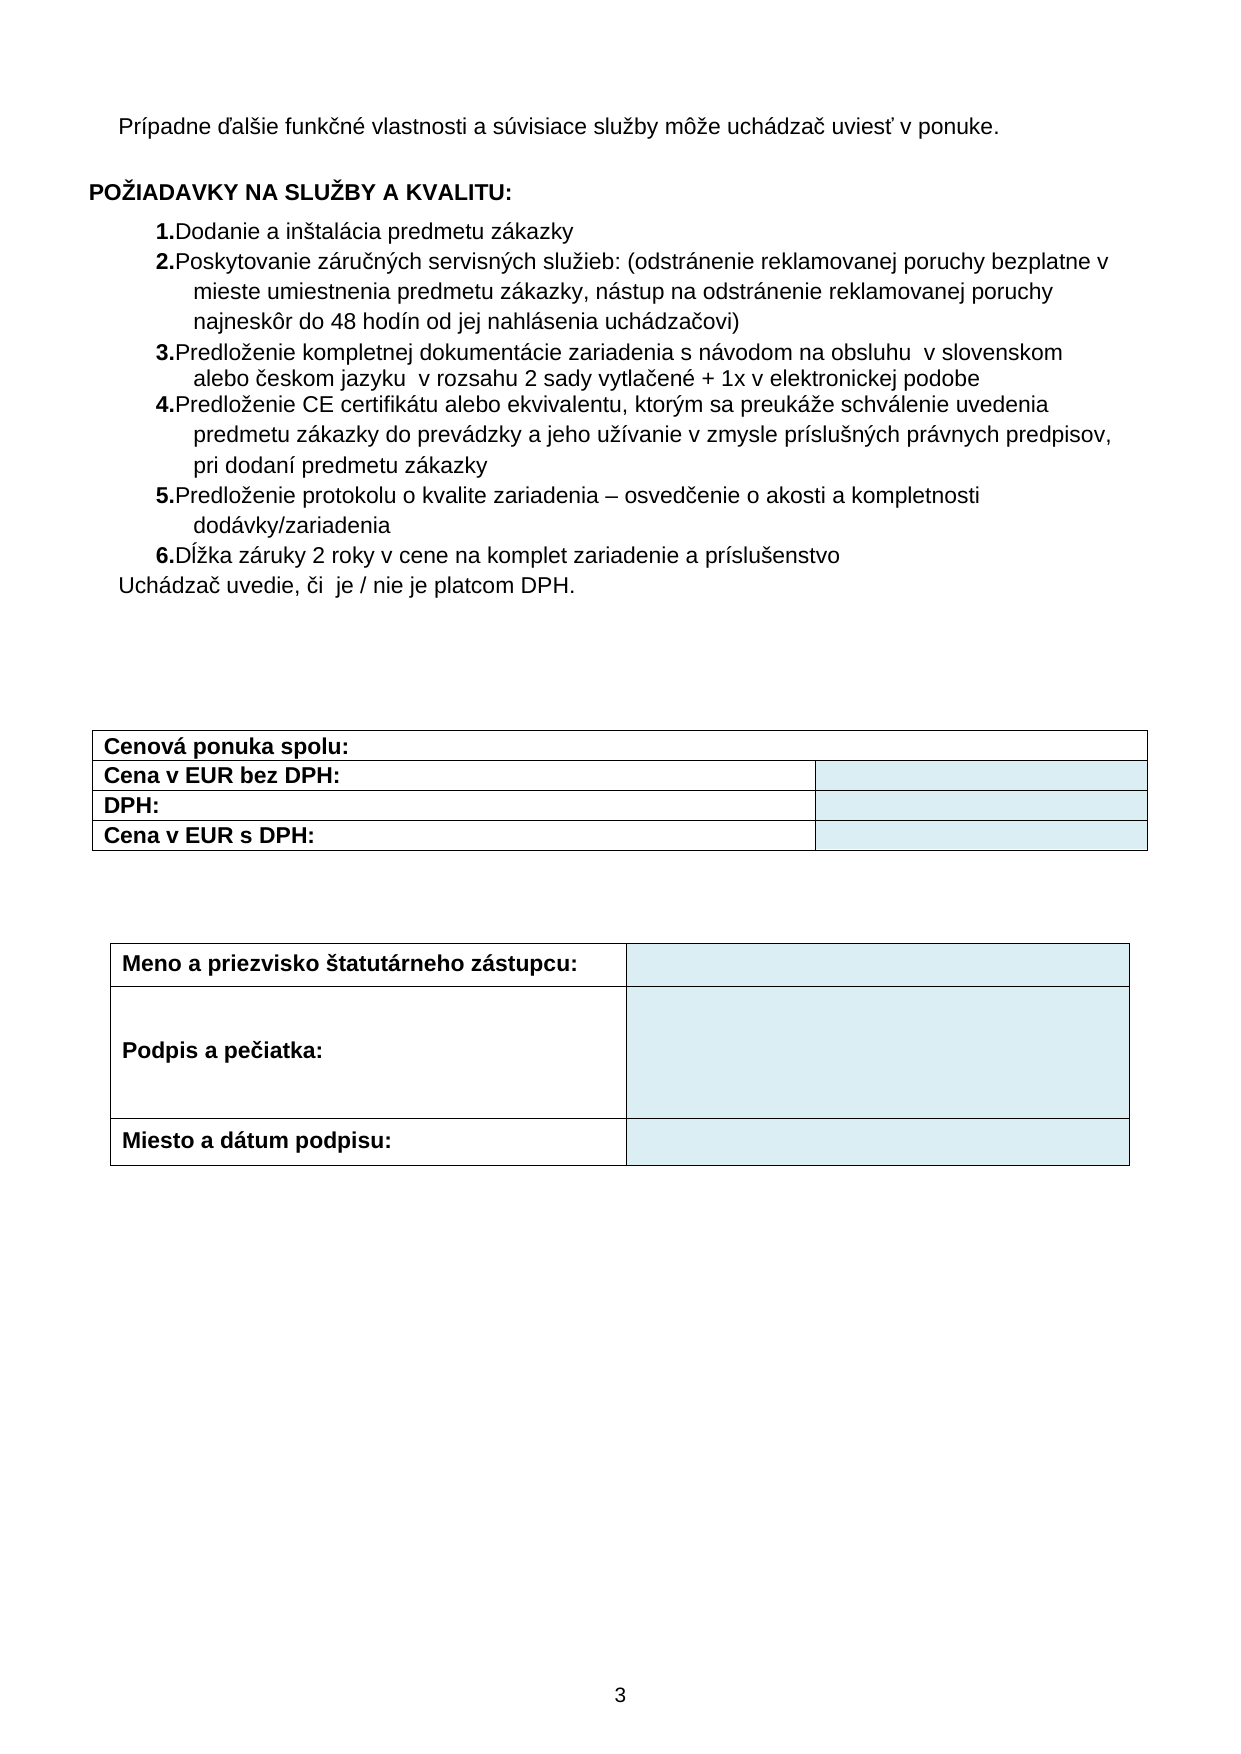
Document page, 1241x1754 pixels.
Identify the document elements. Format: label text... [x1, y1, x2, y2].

list Predloženie protokolu o kvalite zariadenia – osvedčenie o akosti a kompletnosti dodávky/zariadenia [156, 482, 1122, 538]
table_header Meno a priezvisko štatutárneho zástupcu: [111, 944, 626, 986]
table_cell Podpis a pečiatka: [111, 987, 626, 1118]
list Dĺžka záruky 2 roky v cene na komplet zariadenie a príslušenstvo [156, 542, 1122, 569]
list Poskytovanie záručných servisných služieb: (odstránenie reklamovanej poruchy bezplatne v mieste umiestnenia predmetu zákazky, nástup na odstránenie reklamovanej poruchy najneskôr do 48 hodín od jej nahlásenia uchádzačovi) [156, 248, 1122, 335]
list Predloženie CE certifikátu alebo ekvivalentu, ktorým sa preukáže schválenie uvedenia predmetu zákazky do prevádzky a jeho užívanie v zmysle príslušných právnych predpisov, pri dodaní predmetu zákazky [156, 391, 1122, 478]
table_cell [816, 791, 1147, 820]
table_cell DPH: [93, 791, 815, 820]
table_cell [816, 821, 1147, 849]
text Uchádzač uvedie, či je / nie je platcom DPH. [118, 572, 1122, 599]
table_cell Miesto a dátum podpisu: [111, 1119, 626, 1165]
table_cell [627, 987, 1129, 1118]
table_header [627, 944, 1129, 986]
text Prípadne ďalšie funkčné vlastnosti a súvisiace služby môže uchádzač uviesť v ponuke. [118, 113, 1122, 139]
list Predloženie kompletnej dokumentácie zariadenia s návodom na obsluhu v slovenskom alebo českom jazyku v rozsahu 2 sady vytlačené + 1x v elektronickej podobe [156, 338, 1122, 391]
table_cell Cena v EUR bez DPH: [93, 761, 815, 790]
list Dodanie a inštalácia predmetu zákazky [156, 218, 1122, 244]
table_cell Cena v EUR s DPH: [93, 821, 815, 849]
table_header Cenová ponuka spolu: [93, 731, 1147, 760]
table_cell [816, 761, 1147, 790]
table_cell [627, 1119, 1129, 1165]
text PoŽIADAVKY NA SLUŽBy a KVALITU: [88, 179, 1122, 205]
